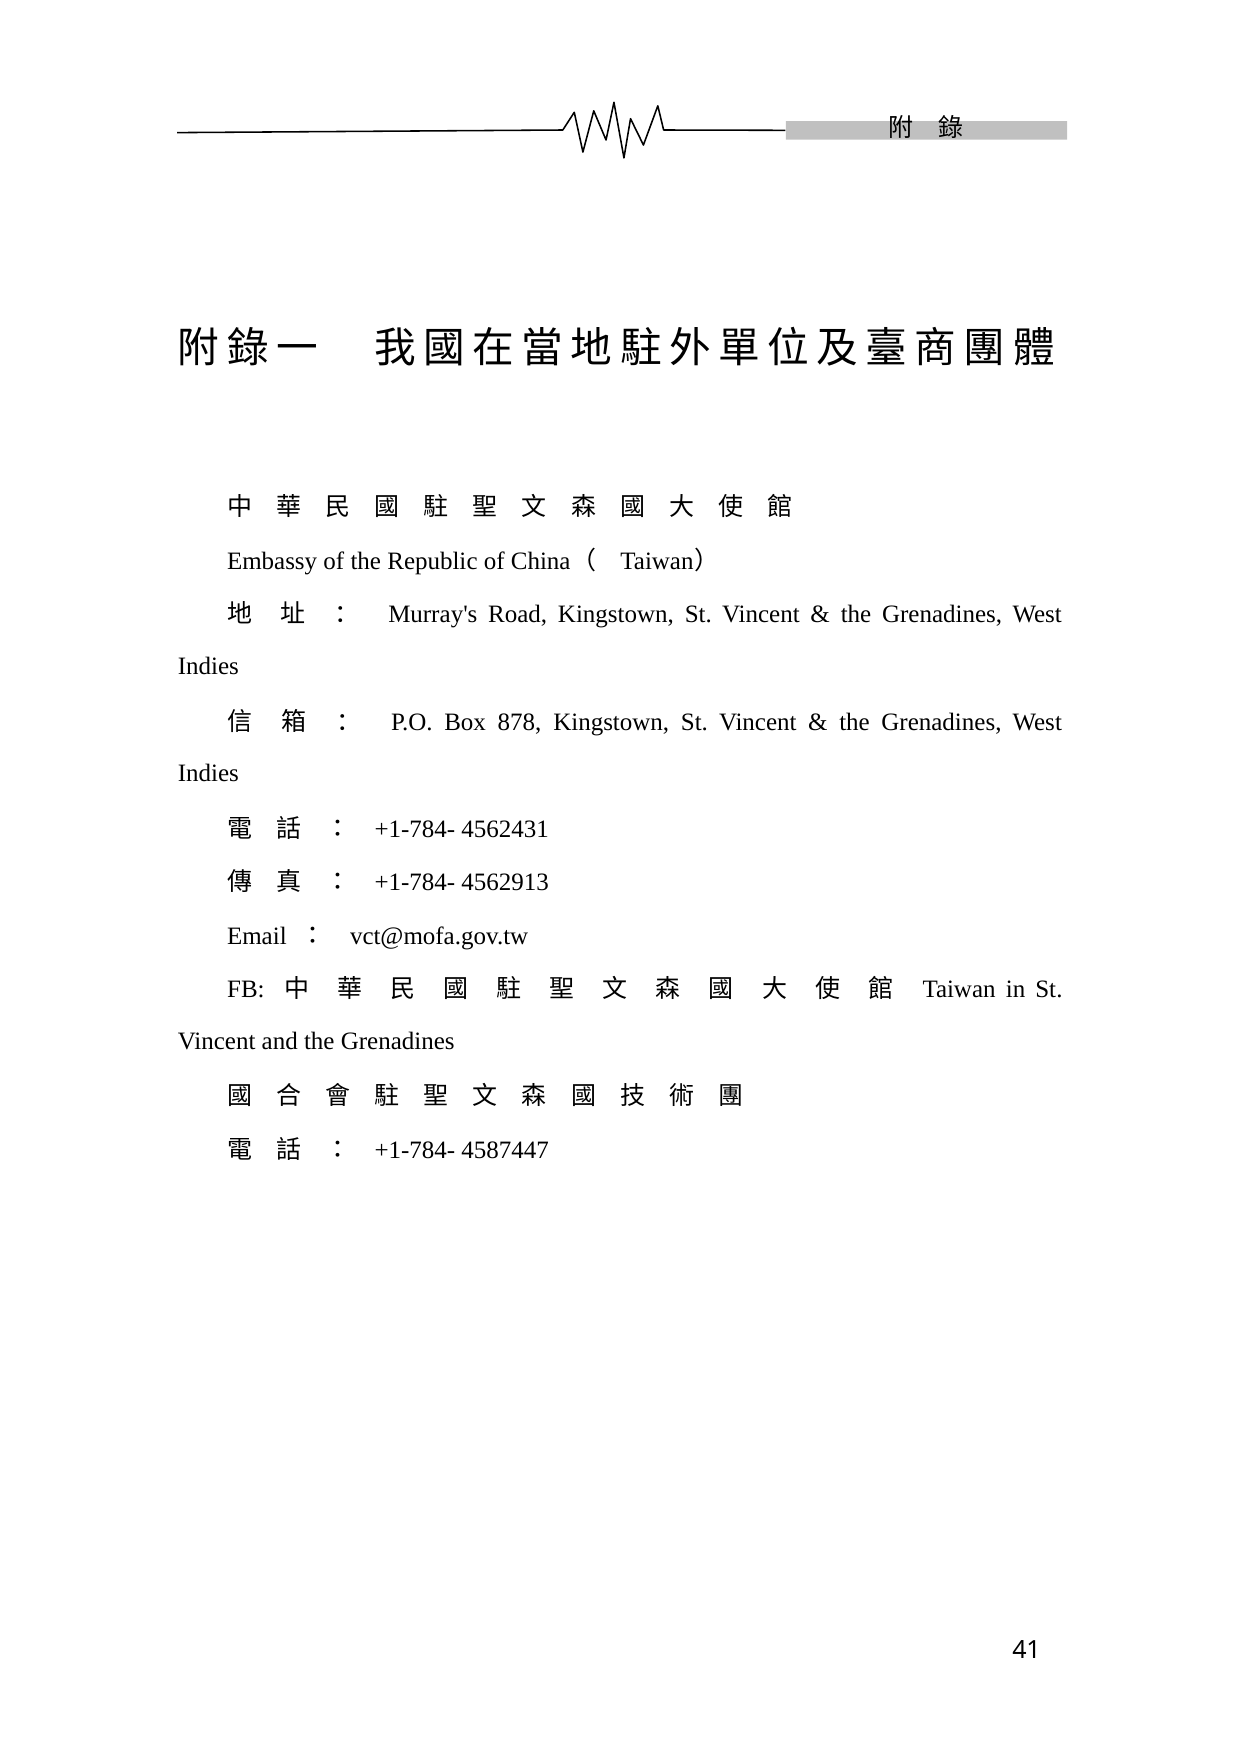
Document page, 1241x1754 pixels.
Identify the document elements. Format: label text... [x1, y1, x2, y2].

text Embassy of the Republic of China（Taiwan） [227, 532, 1063, 585]
text 國合會駐聖文森國技術團 [178, 1067, 1063, 1121]
text 電話：+1-784- 4587447 [178, 1121, 1063, 1174]
text FB: 中華民國駐聖文森國大使館Taiwan in St. Vincent and the Grenadines [178, 960, 1063, 1067]
text 信箱：P.O. Box 878, Kingstown, St. Vincent & the Grenadines, West Indies [178, 692, 1063, 799]
text 傳真：+1-784- 4562913 [178, 853, 1063, 906]
text 附錄一 我國在當地駐外單位及臺商團體 [178, 291, 1063, 398]
text Email：vct@mofa.gov.tw [178, 906, 1063, 960]
text 中華民國駐聖文森國大使館 [178, 478, 1063, 532]
text 電話：+1-784- 4562431 [178, 799, 1063, 853]
text 地址：Murray's Road, Kingstown, St. Vincent & the Grenadines, West Indies [178, 585, 1063, 692]
